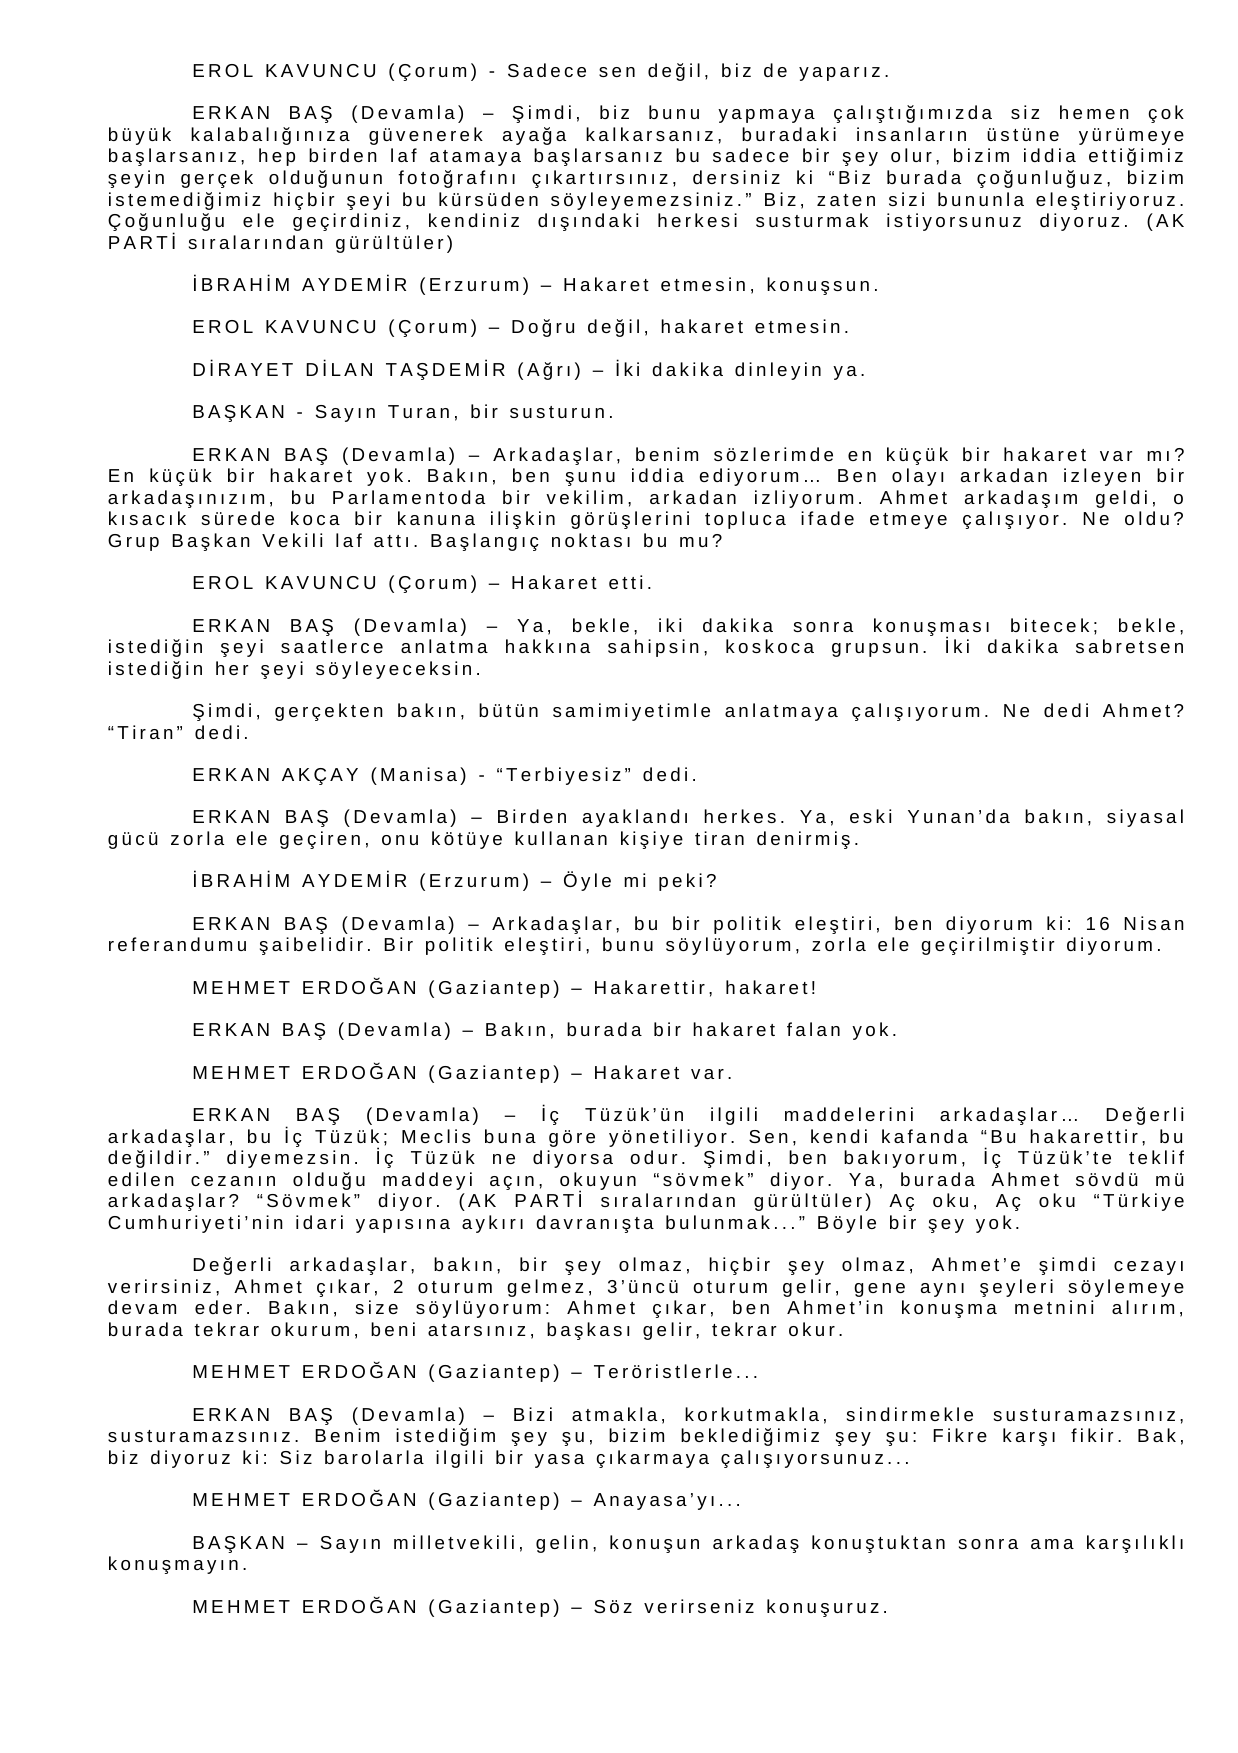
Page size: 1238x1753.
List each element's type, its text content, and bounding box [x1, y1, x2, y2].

text MEHMET ERDOĞAN (Gaziantep) – Hakarettir, hakaret! [108, 977, 1186, 998]
text ERKAN BAŞ (Devamla) – Birden ayaklandı herkes. Ya, eski Yunan’da bakın, siyasal gücü zorla ele geçiren, onu kötüye kullanan kişiye tiran denirmiş. [108, 806, 1186, 849]
text ERKAN BAŞ (Devamla) – Bakın, burada bir hakaret falan yok. [108, 1019, 1186, 1041]
text ERKAN BAŞ (Devamla) – Ya, bekle, iki dakika sonra konuşması bitecek; bekle, istediğin şeyi saatlerce anlatma hakkına sahipsin, koskoca grupsun. İki dakika sabretsen istediğin her şeyi söyleyeceksin. [108, 614, 1186, 679]
text İBRAHİM AYDEMİR (Erzurum) – Hakaret etmesin, konuşsun. [108, 274, 1186, 295]
text EROL KAVUNCU (Çorum) - Sadece sen değil, biz de yaparız. [108, 60, 1186, 81]
text DİRAYET DİLAN TAŞDEMİR (Ağrı) – İki dakika dinleyin ya. [108, 359, 1186, 380]
text MEHMET ERDOĞAN (Gaziantep) – Teröristlerle... [108, 1361, 1186, 1383]
text ERKAN BAŞ (Devamla) – Arkadaşlar, bu bir politik eleştiri, ben diyorum ki: 16 Nisan referandumu şaibelidir. Bir politik eleştiri, bunu söylüyorum, zorla ele geçirilmiştir diyorum. [108, 913, 1186, 956]
text BAŞKAN - Sayın Turan, bir susturun. [108, 401, 1186, 423]
text ERKAN BAŞ (Devamla) – Arkadaşlar, benim sözlerimde en küçük bir hakaret var mı? En küçük bir hakaret yok. Bakın, ben şunu iddia ediyorum… Ben olayı arkadan izleyen bir arkadaşınızım, bu Parlamentoda bir vekilim, arkadan izliyorum. Ahmet arkadaşım geldi, o kısacık sürede koca bir kanuna ilişkin görüşlerini topluca ifade etmeye çalışıyor. Ne oldu? Grup Başkan Vekili laf attı. Başlangıç noktası bu mu? [108, 443, 1186, 551]
text Şimdi, gerçekten bakın, bütün samimiyetimle anlatmaya çalışıyorum. Ne dedi Ahmet? “Tiran” dedi. [108, 700, 1186, 743]
text ERKAN BAŞ (Devamla) – Şimdi, biz bunu yapmaya çalıştığımızda siz hemen çok büyük kalabalığınıza güvenerek ayağa kalkarsanız, buradaki insanların üstüne yürümeye başlarsanız, hep birden laf atamaya başlarsanız bu sadece bir şey olur, bizim iddia ettiğimiz şeyin gerçek olduğunun fotoğrafını çıkartırsınız, dersiniz ki “Biz burada çoğunluğuz, bizim istemediğimiz hiçbir şeyi bu kürsüden söyleyemezsiniz.” Biz, zaten sizi bununla eleştiriyoruz. Çoğunluğu ele geçirdiniz, kendiniz dışındaki herkesi susturmak istiyorsunuz diyoruz. (AK PARTİ sıralarından gürültüler) [108, 102, 1186, 253]
text ERKAN BAŞ (Devamla) – Bizi atmakla, korkutmakla, sindirmekle susturamazsınız, susturamazsınız. Benim istediğim şey şu, bizim beklediğimiz şey şu: Fikre karşı fikir. Bak, biz diyoruz ki: Siz barolarla ilgili bir yasa çıkarmaya çalışıyorsunuz... [108, 1403, 1186, 1468]
text MEHMET ERDOĞAN (Gaziantep) – Hakaret var. [108, 1061, 1186, 1083]
text Değerli arkadaşlar, bakın, bir şey olmaz, hiçbir şey olmaz, Ahmet’e şimdi cezayı verirsiniz, Ahmet çıkar, 2 oturum gelmez, 3’üncü oturum gelir, gene aynı şeyleri söylemeye devam eder. Bakın, size söylüyorum: Ahmet çıkar, ben Ahmet’in konuşma metnini alırım, burada tekrar okurum, beni atarsınız, başkası gelir, tekrar okur. [108, 1254, 1186, 1340]
text İBRAHİM AYDEMİR (Erzurum) – Öyle mi peki? [108, 870, 1186, 892]
text BAŞKAN – Sayın milletvekili, gelin, konuşun arkadaş konuştuktan sonra ama karşılıklı konuşmayın. [108, 1531, 1186, 1574]
text ERKAN AKÇAY (Manisa) - “Terbiyesiz” dedi. [108, 764, 1186, 786]
text ERKAN BAŞ (Devamla) – İç Tüzük’ün ilgili maddelerini arkadaşlar… Değerli arkadaşlar, bu İç Tüzük; Meclis buna göre yönetiliyor. Sen, kendi kafanda “Bu hakarettir, bu değildir.” diyemezsin. İç Tüzük ne diyorsa odur. Şimdi, ben bakıyorum, İç Tüzük’te teklif edilen cezanın olduğu maddeyi açın, okuyun “sövmek” diyor. Ya, burada Ahmet sövdü mü arkadaşlar? “Sövmek” diyor. (AK PARTİ sıralarından gürültüler) Aç oku, Aç oku “Türkiye Cumhuriyeti’nin idari yapısına aykırı davranışta bulunmak...” Böyle bir şey yok. [108, 1104, 1186, 1233]
text EROL KAVUNCU (Çorum) – Hakaret etti. [108, 572, 1186, 594]
text EROL KAVUNCU (Çorum) – Doğru değil, hakaret etmesin. [108, 316, 1186, 338]
text MEHMET ERDOĞAN (Gaziantep) – Söz verirseniz konuşuruz. [108, 1595, 1186, 1617]
text MEHMET ERDOĞAN (Gaziantep) – Anayasa’yı... [108, 1489, 1186, 1511]
